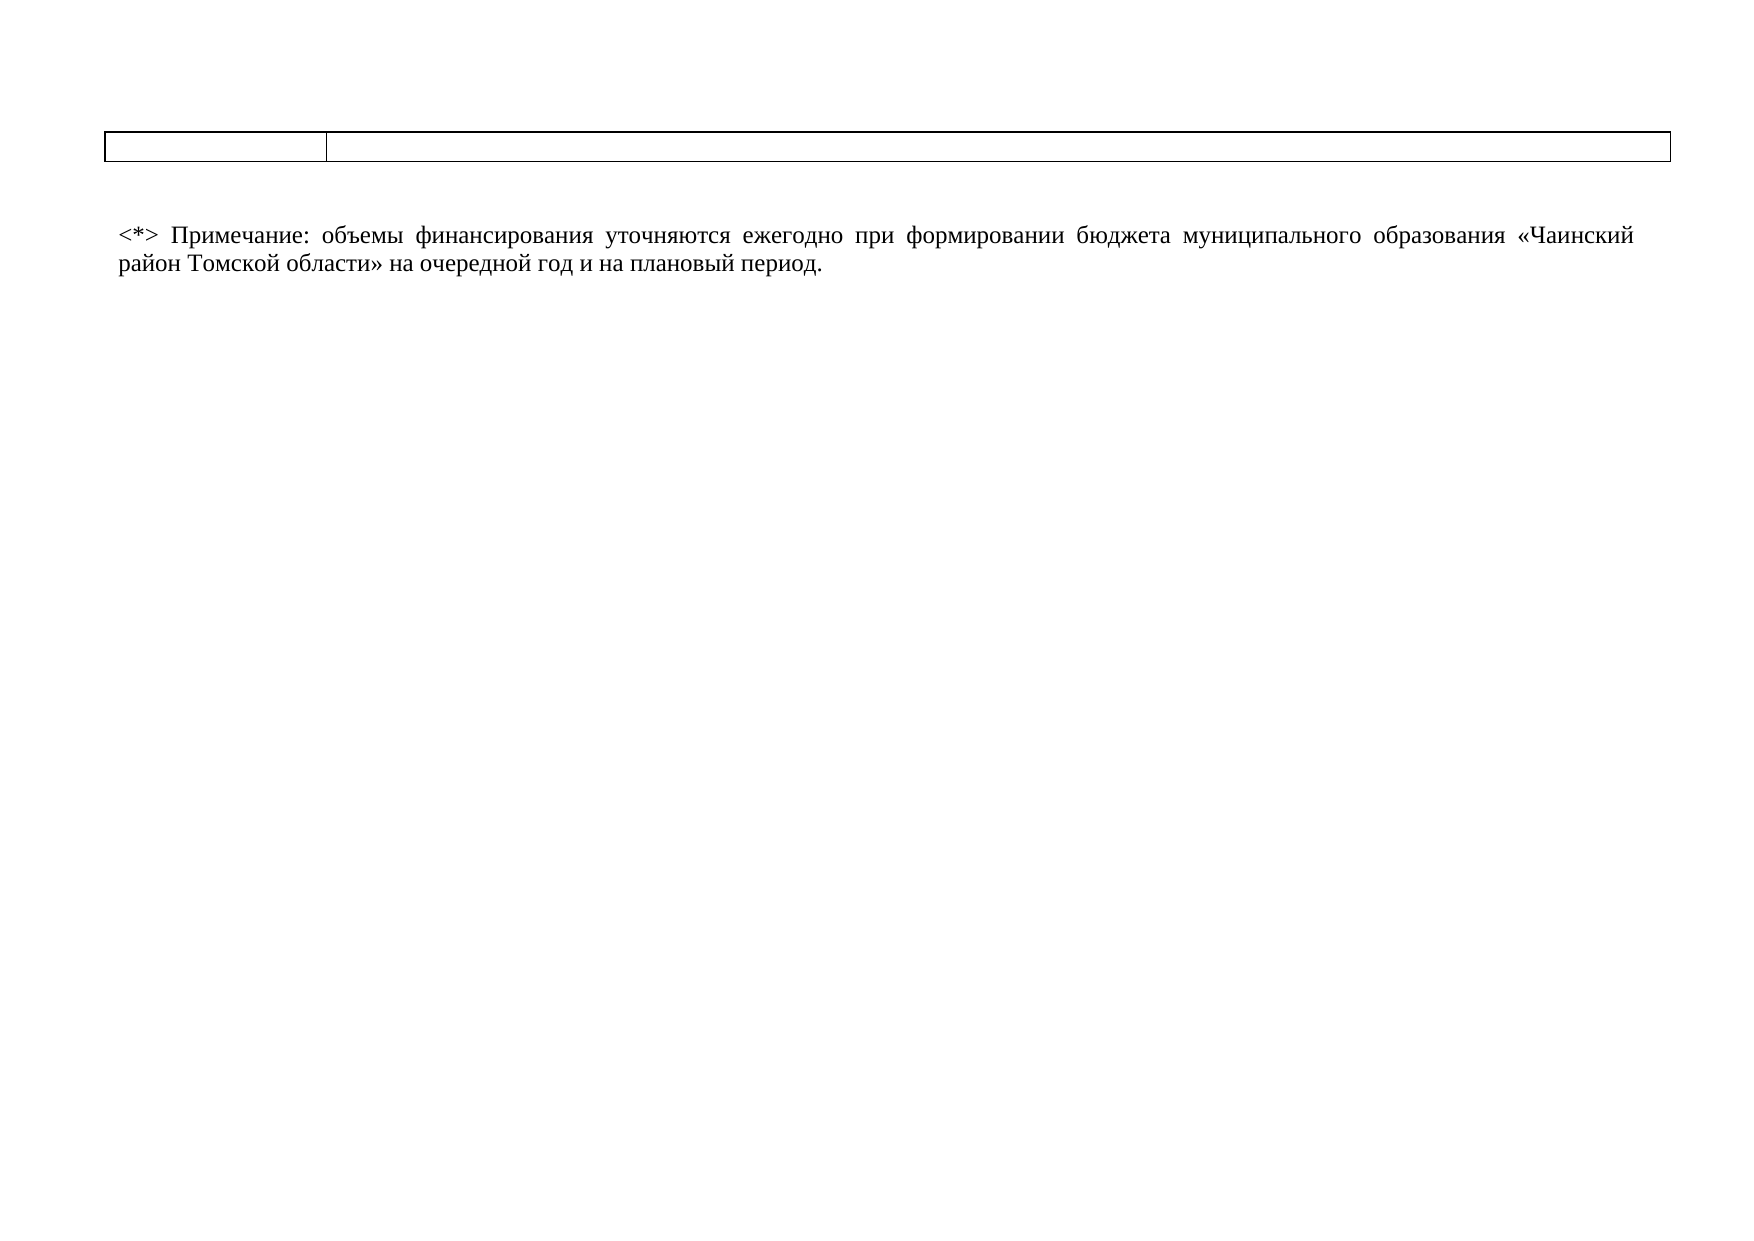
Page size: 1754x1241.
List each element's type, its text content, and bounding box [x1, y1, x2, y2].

text <*> Примечание: объемы финансирования уточняются ежегодно при формировании бюджета муниципального образования «Чаинский район Томской области» на очередной год и на плановый период. [118, 220, 1636, 277]
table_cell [327, 133, 1670, 161]
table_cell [106, 133, 326, 161]
